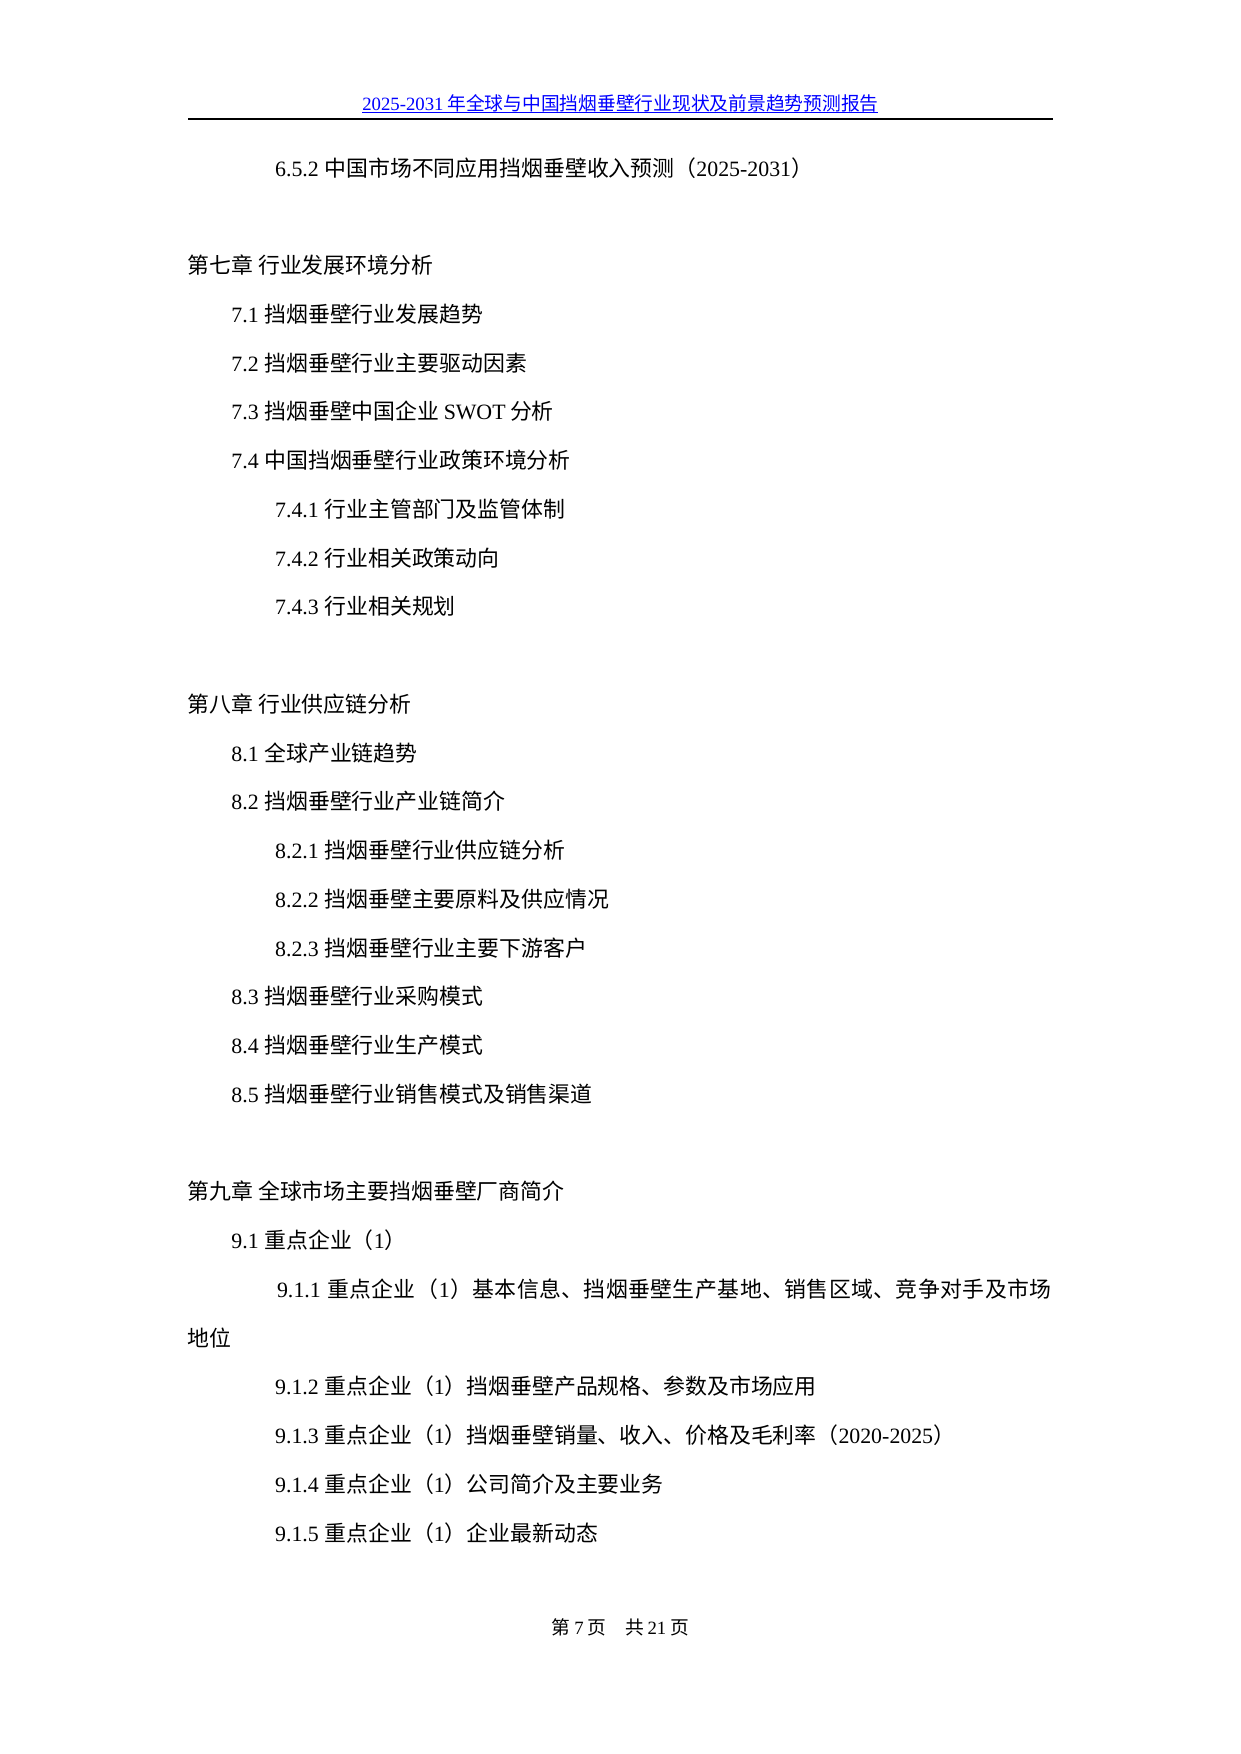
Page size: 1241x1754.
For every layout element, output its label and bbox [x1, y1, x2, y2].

text [187, 150, 1053, 1548]
